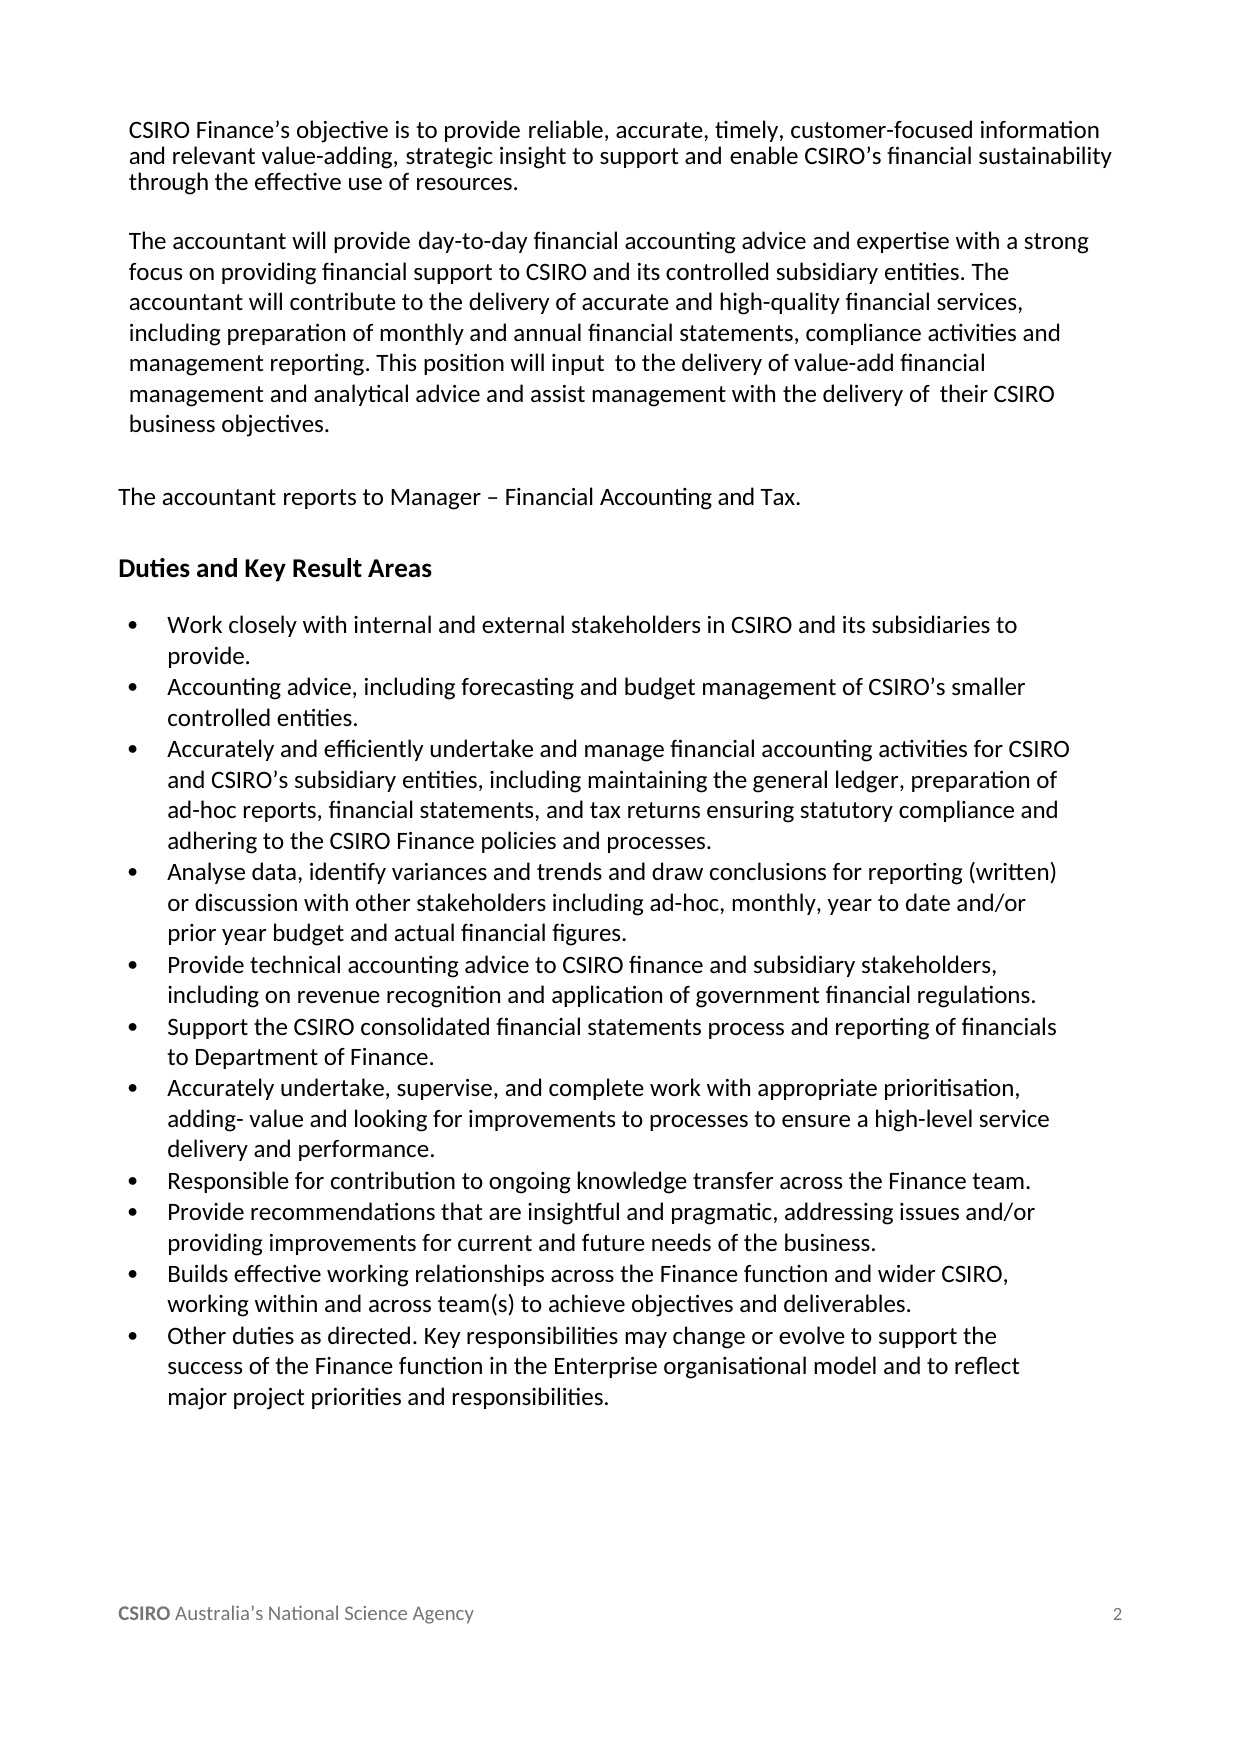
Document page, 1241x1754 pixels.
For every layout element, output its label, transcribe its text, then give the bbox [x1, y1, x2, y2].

list Other duties as directed. Key responsibilities may change or evolve to support the success of the Finance function in the Enterprise organisational model and to reflect major project priorities and responsibilities. [129, 1320, 1071, 1412]
list Responsible for contribution to ongoing knowledge transfer across the Finance team. [129, 1165, 1071, 1195]
list Accurately and efficiently undertake and manage financial accounting activities for CSIRO and CSIRO’s subsidiary entities, including maintaining the general ledger, preparation of ad-hoc reports, financial statements, and tax returns ensuring statutory compliance and adhering to the CSIRO Finance policies and processes. [129, 733, 1071, 856]
text CSIRO Finance’s objective is to provide reliable, accurate, timely, customer-focused information and relevant value-adding, strategic insight to support and enable CSIRO’s financial sustainability through the effective use of resources. [129, 118, 1122, 196]
list Accurately undertake, supervise, and complete work with appropriate prioritisation, adding- value and looking for improvements to processes to ensure a high-level service delivery and performance. [129, 1072, 1071, 1164]
text The accountant reports to Manager – Financial Accounting and Tax. [118, 481, 1122, 511]
list Work closely with internal and external stakeholders in CSIRO and its subsidiaries to provide. [129, 610, 1071, 671]
list Provide technical accounting advice to CSIRO finance and subsidiary stakeholders, including on revenue recognition and application of government financial regulations. [129, 949, 1071, 1010]
list Support the CSIRO consolidated financial statements process and reporting of financials to Department of Finance. [129, 1011, 1071, 1072]
subtitle Duties and Key Result Areas [118, 552, 1122, 585]
list Builds effective working relationships across the Finance function and wider CSIRO, working within and across team(s) to achieve objectives and deliverables. [129, 1258, 1071, 1319]
list Provide recommendations that are insightful and pragmatic, addressing issues and/or providing improvements for current and future needs of the business. [129, 1196, 1071, 1257]
list Analyse data, identify variances and trends and draw conclusions for reporting (written) or discussion with other stakeholders including ad-hoc, monthly, year to date and/or prior year budget and actual financial figures. [129, 856, 1071, 948]
text The accountant will provide day-to-day financial accounting advice and expertise with a strong focus on providing financial support to CSIRO and its controlled subsidiary entities. The accountant will contribute to the delivery of accurate and high-quality financial services, including preparation of monthly and annual financial statements, compliance activities and management reporting. This position will input to the delivery of value-add financial management and analytical advice and assist management with the delivery of their CSIRO business objectives. [129, 225, 1110, 439]
list Accounting advice, including forecasting and budget management of CSIRO’s smaller controlled entities. [129, 672, 1071, 733]
